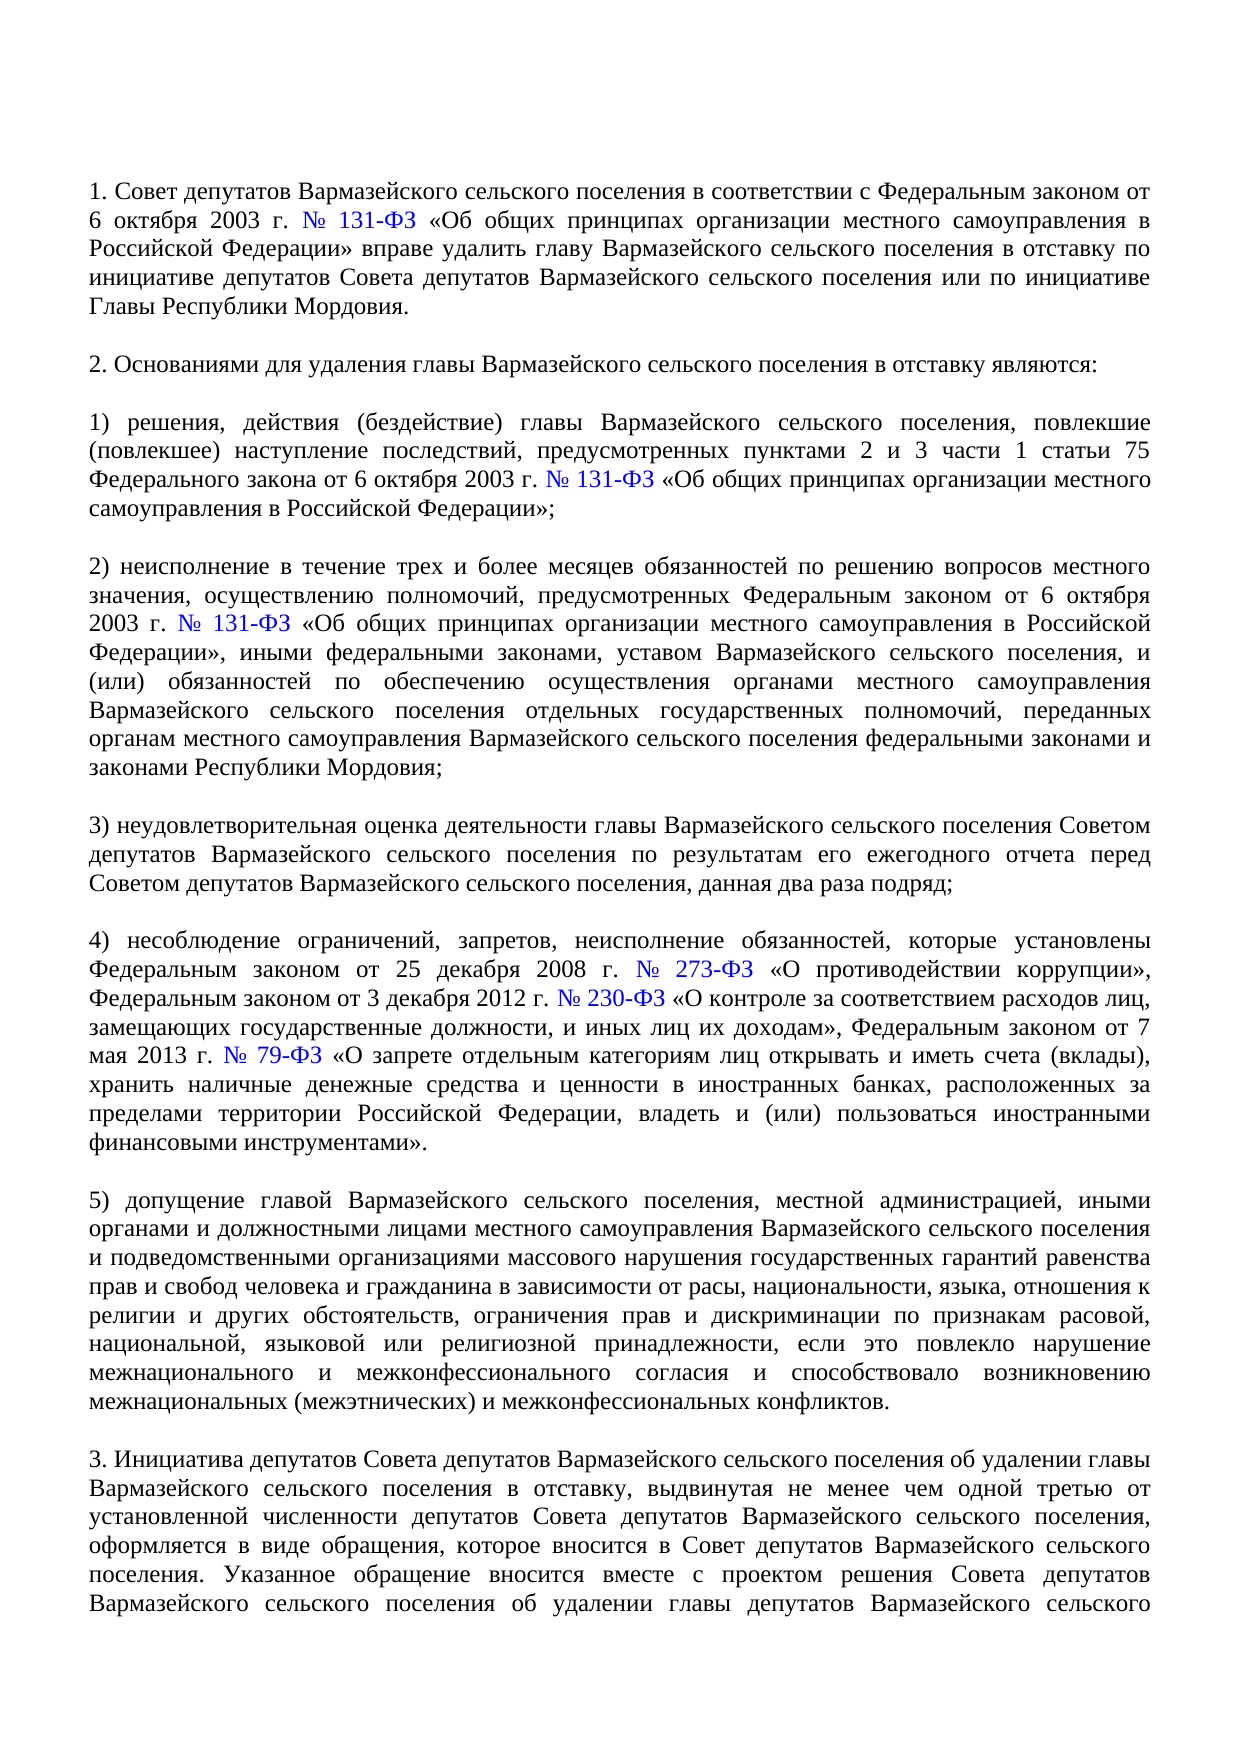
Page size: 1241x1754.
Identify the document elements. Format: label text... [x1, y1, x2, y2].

text 3) неудовлетворительная оценка деятельности главы Вармазейского сельского поселения Советом депутатов Вармазейского сельского поселения по результатам его ежегодного отчета перед Советом депутатов Вармазейского сельского поселения, данная два раза подряд; [89, 810, 1152, 896]
text 1) решения, действия (бездействие) главы Вармазейского сельского поселения, повлекшие (повлекшее) наступление последствий, предусмотренных пунктами 2 и 3 части 1 статьи 75 Федерального закона от 6 октября 2003 г. № 131-ФЗ «Об общих принципах организации местного самоуправления в Российской Федерации»; [89, 407, 1152, 522]
text 4) несоблюдение ограничений, запретов, неисполнение обязанностей, которые установлены Федеральным законом от 25 декабря 2008 г. № 273-ФЗ «О противодействии коррупции», Федеральным законом от 3 декабря 2012 г. № 230-ФЗ «О контроле за соответствием расходов лиц, замещающих государственные должности, и иных лиц их доходам», Федеральным законом от 7 мая 2013 г. № 79-ФЗ «О запрете отдельным категориям лиц открывать и иметь счета (вклады), хранить наличные денежные средства и ценности в иностранных банках, расположенных за пределами территории Российской Федерации, владеть и (или) пользоваться иностранными финансовыми инструментами». [89, 926, 1152, 1156]
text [89, 1444, 1152, 1616]
text 1. Совет депутатов Вармазейского сельского поселения в соответствии с Федеральным законом от 6 октября 2003 г. № 131-ФЗ «Об общих принципах организации местного самоуправления в Российской Федерации» вправе удалить главу Вармазейского сельского поселения в отставку по инициативе депутатов Совета депутатов Вармазейского сельского поселения или по инициативе Главы Республики Мордовия. [89, 176, 1152, 320]
text 2) неисполнение в течение трех и более месяцев обязанностей по решению вопросов местного значения, осуществлению полномочий, предусмотренных Федеральным законом от 6 октября 2003 г. № 131-ФЗ «Об общих принципах организации местного самоуправления в Российской Федерации», иными федеральными законами, уставом Вармазейского сельского поселения, и (или) обязанностей по обеспечению осуществления органами местного самоуправления Вармазейского сельского поселения отдельных государственных полномочий, переданных органам местного самоуправления Вармазейского сельского поселения федеральными законами и законами Республики Мордовия; [89, 551, 1152, 781]
text 2. Основаниями для удаления главы Вармазейского сельского поселения в отставку являются: [89, 349, 1152, 378]
text 5) допущение главой Вармазейского сельского поселения, местной администрацией, иными органами и должностными лицами местного самоуправления Вармазейского сельского поселения и подведомственными организациями массового нарушения государственных гарантий равенства прав и свобод человека и гражданина в зависимости от расы, национальности, языка, отношения к религии и других обстоятельств, ограничения прав и дискриминации по признакам расовой, национальной, языковой или религиозной принадлежности, если это повлекло нарушение межнационального и межконфессионального согласия и способствовало возникновению межнациональных (межэтнических) и межконфессиональных конфликтов. [89, 1185, 1152, 1415]
